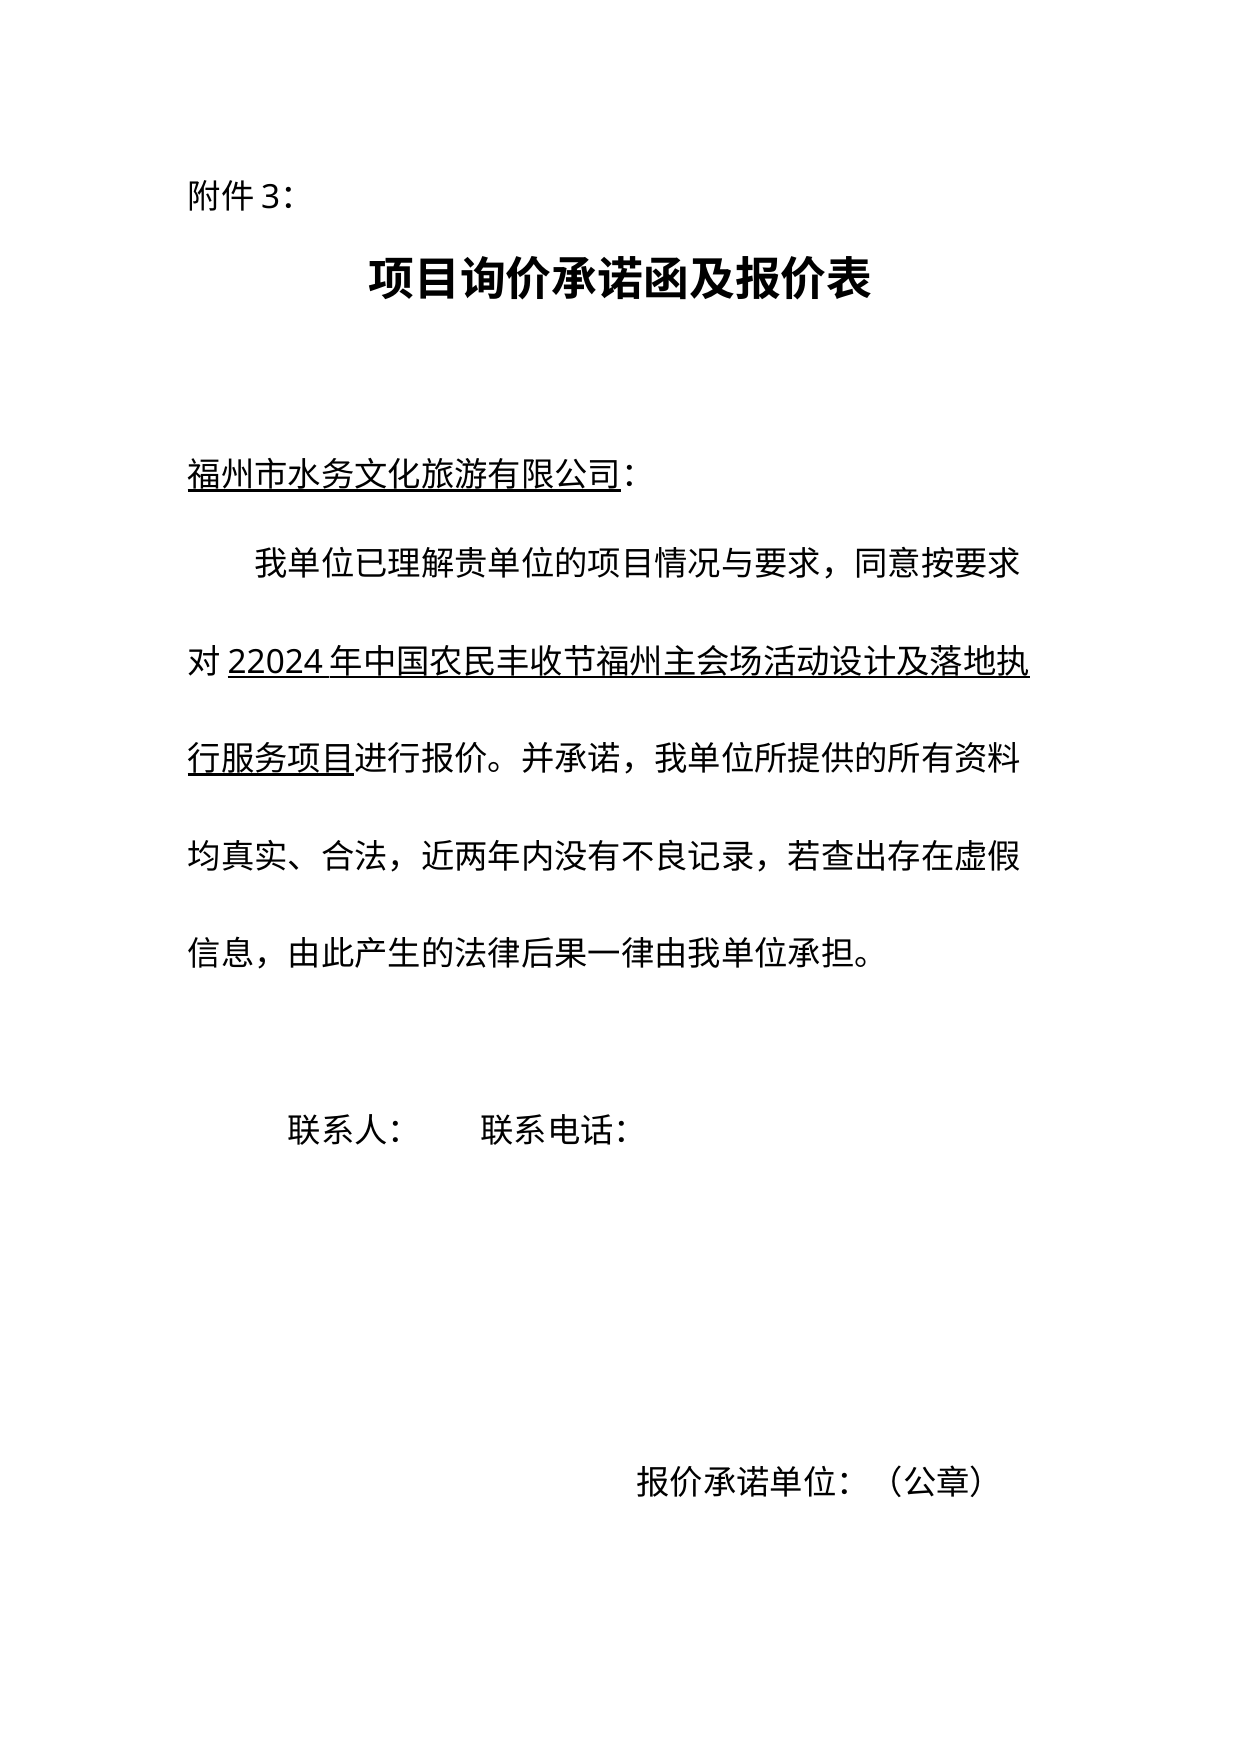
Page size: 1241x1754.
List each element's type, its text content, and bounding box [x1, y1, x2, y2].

text 我单位已理解贵单位的项目情况与要求，同意按要求对22024年中国农民丰收节福州主会场活动设计及落地执行服务项目进行报价。并承诺，我单位所提供的所有资料均真实、合法，近两年内没有不良记录，若查出存在虚假信息，由此产生的法律后果一律由我单位承担。 [187, 529, 1053, 984]
text 联系人： 联系电话： [187, 1095, 1053, 1160]
text 报价承诺单位：（公章） [187, 1448, 1003, 1513]
text 项目询价承诺函及报价表 [187, 227, 1053, 324]
list 附件3： [187, 162, 1053, 227]
text 福州市水务文化旅游有限公司： [187, 439, 1053, 504]
